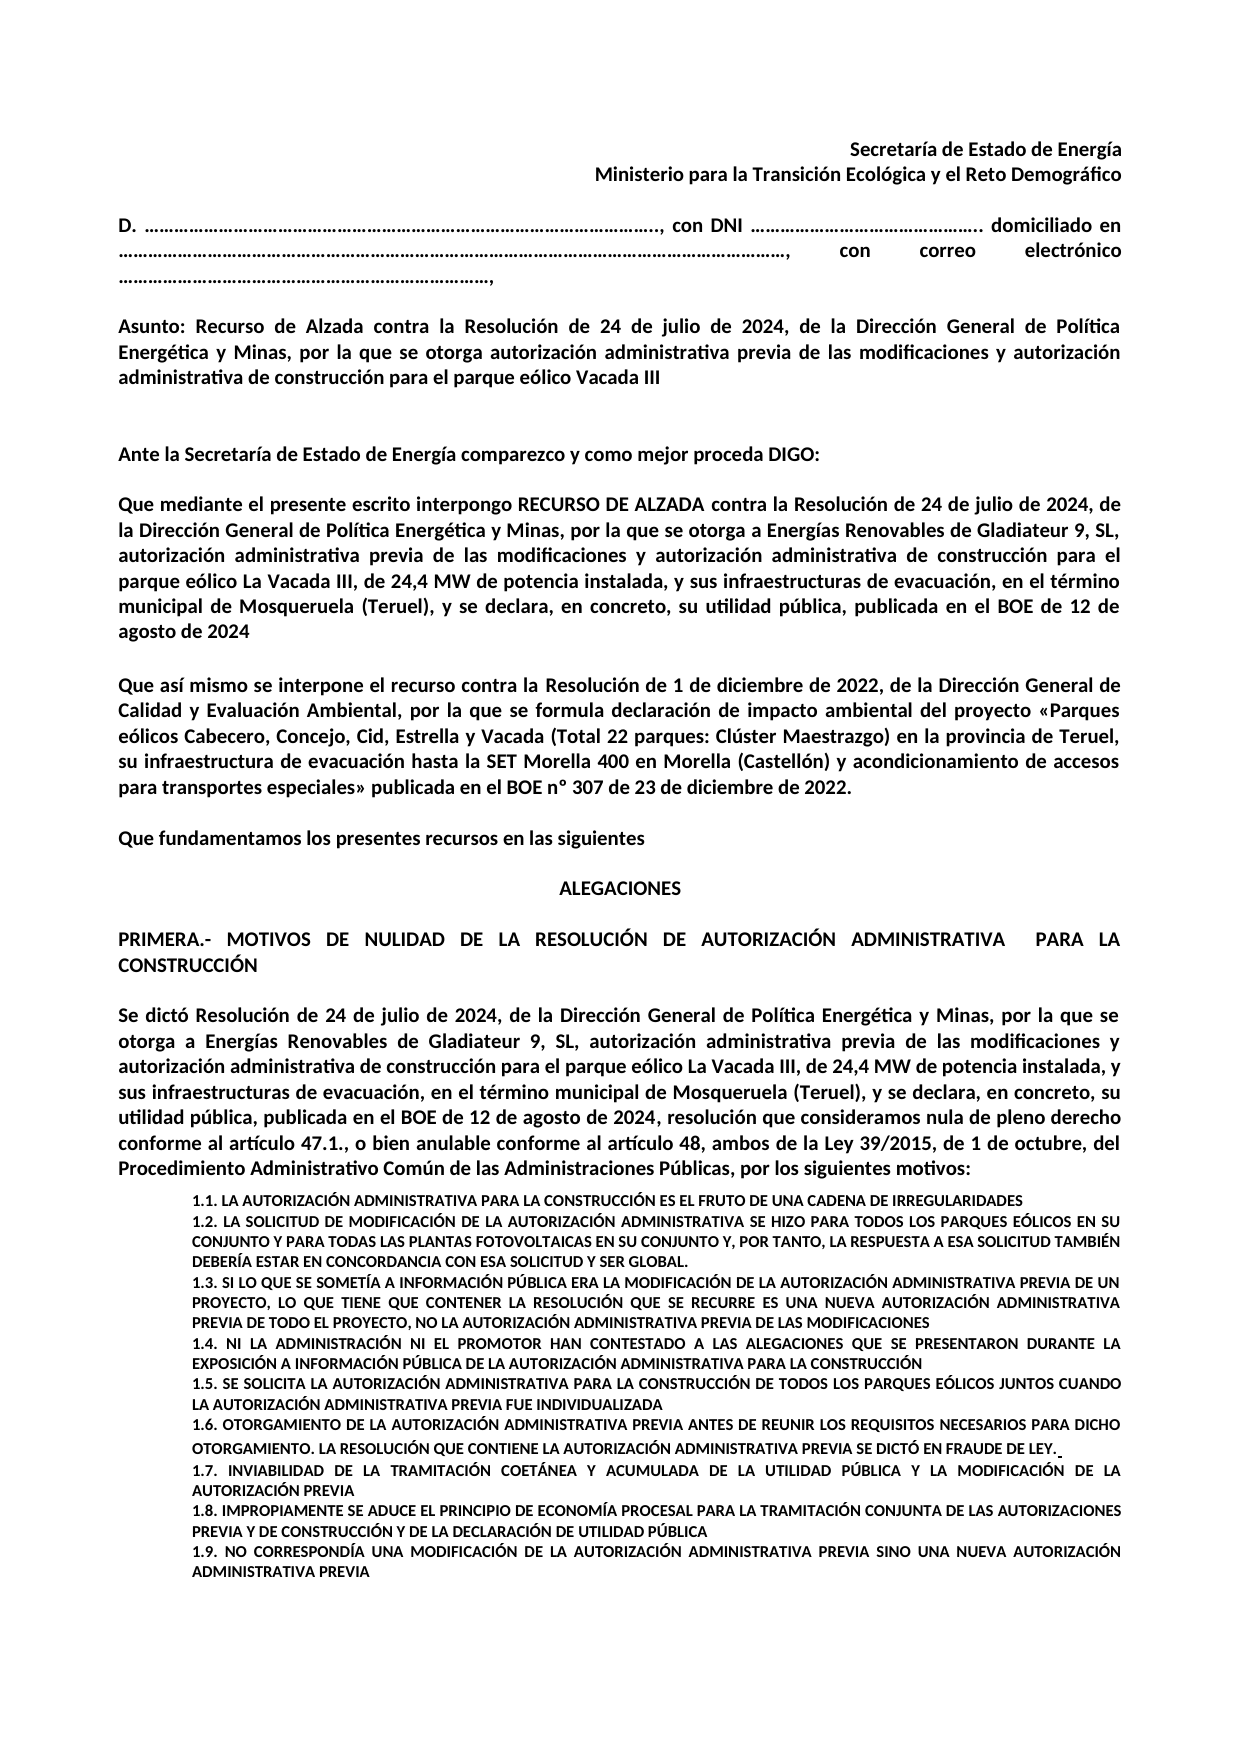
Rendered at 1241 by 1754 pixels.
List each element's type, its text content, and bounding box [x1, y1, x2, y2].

text Que mediante el presente escrito interpongo RECURSO DE ALZADA contra la Resolución de 24 de julio de 2024, de la Dirección General de Política Energética y Minas, por la que se otorga a Energías Renovables de Gladiateur 9, SL, autorización administrativa previa de las modificaciones y autorización administrativa de construcción para el parque eólico La Vacada III, de 24,4 MW de potencia instalada, y sus infraestructuras de evacuación, en el término municipal de Mosqueruela (Teruel), y se declara, en concreto, su utilidad pública, publicada en el BOE de 12 de agosto de 2024 [118, 492, 1122, 644]
text Que así mismo se interpone el recurso contra la Resolución de 1 de diciembre de 2022, de la Dirección General de Calidad y Evaluación Ambiental, por la que se formula declaración de impacto ambiental del proyecto «Parques eólicos Cabecero, Concejo, Cid, Estrella y Vacada (Total 22 parques: Clúster Maestrazgo) en la provincia de Teruel, su infraestructura de evacuación hasta la SET Morella 400 en Morella (Castellón) y acondicionamiento de accesos para transportes especiales» publicada en el BOE nº 307 de 23 de diciembre de 2022. [118, 672, 1122, 799]
text 1.4. NI LA ADMINISTRACIÓN NI EL PROMOTOR HAN CONTESTADO A LAS ALEGACIONES QUE SE PRESENTARON DURANTE LA EXPOSICIÓN A INFORMACIÓN PÚBLICA DE LA AUTORIZACIÓN ADMINISTRATIVA PARA LA CONSTRUCCIÓN [192, 1333, 1122, 1373]
text 1.1. LA AUTORIZACIÓN ADMINISTRATIVA PARA LA CONSTRUCCIÓN ES EL FRUTO DE UNA CADENA DE IRREGULARIDADES [192, 1191, 1122, 1211]
text Que fundamentamos los presentes recursos en las siguientes [118, 825, 1122, 850]
text Se dictó Resolución de 24 de julio de 2024, de la Dirección General de Política Energética y Minas, por la que se otorga a Energías Renovables de Gladiateur 9, SL, autorización administrativa previa de las modificaciones y autorización administrativa de construcción para el parque eólico La Vacada III, de 24,4 MW de potencia instalada, y sus infraestructuras de evacuación, en el término municipal de Mosqueruela (Teruel), y se declara, en concreto, su utilidad pública, publicada en el BOE de 12 de agosto de 2024, resolución que consideramos nula de pleno derecho conforme al artículo 47.1., o bien anulable conforme al artículo 48, ambos de la Ley 39/2015, de 1 de octubre, del Procedimiento Administrativo Común de las Administraciones Públicas, por los siguientes motivos: [118, 1003, 1122, 1181]
text 1.5. SE SOLICITA LA AUTORIZACIÓN ADMINISTRATIVA PARA LA CONSTRUCCIÓN DE TODOS LOS PARQUES EÓLICOS JUNTOS CUANDO LA AUTORIZACIÓN ADMINISTRATIVA PREVIA FUE INDIVIDUALIZADA [192, 1373, 1122, 1414]
text Ante la Secretaría de Estado de Energía comparezco y como mejor proceda DIGO: [118, 441, 1122, 466]
text 1.3. SI LO QUE SE SOMETÍA A INFORMACIÓN PÚBLICA ERA LA MODIFICACIÓN DE LA AUTORIZACIÓN ADMINISTRATIVA PREVIA DE UN PROYECTO, LO QUE TIENE QUE CONTENER LA RESOLUCIÓN QUE SE RECURRE ES UNA NUEVA AUTORIZACIÓN ADMINISTRATIVA PREVIA DE TODO EL PROYECTO, NO LA AUTORIZACIÓN ADMINISTRATIVA PREVIA DE LAS MODIFICACIONES [192, 1272, 1122, 1333]
text 1.9. NO CORRESPONDÍA UNA MODIFICACIÓN DE LA AUTORIZACIÓN ADMINISTRATIVA PREVIA SINO UNA NUEVA AUTORIZACIÓN ADMINISTRATIVA PREVIA [192, 1541, 1122, 1582]
text 1.6. OTORGAMIENTO DE LA AUTORIZACIÓN ADMINISTRATIVA PREVIA ANTES DE REUNIR LOS REQUISITOS NECESARIOS PARA DICHO OTORGAMIENTO. LA RESOLUCIÓN QUE CONTIENE LA AUTORIZACIÓN ADMINISTRATIVA PREVIA SE DICTÓ EN FRAUDE DE LEY. [192, 1414, 1122, 1460]
text 1.7. INVIABILIDAD DE LA TRAMITACIÓN COETÁNEA Y ACUMULADA DE LA UTILIDAD PÚBLICA Y LA MODIFICACIÓN DE LA AUTORIZACIÓN PREVIA [192, 1460, 1122, 1501]
text Asunto: Recurso de Alzada contra la Resolución de 24 de julio de 2024, de la Dirección General de Política Energética y Minas, por la que se otorga autorización administrativa previa de las modificaciones y autorización administrativa de construcción para el parque eólico Vacada III [118, 314, 1122, 390]
text 1.2. LA SOLICITUD DE MODIFICACIÓN DE LA AUTORIZACIÓN ADMINISTRATIVA SE HIZO PARA TODOS LOS PARQUES EÓLICOS EN SU CONJUNTO Y PARA TODAS LAS PLANTAS FOTOVOLTAICAS EN SU CONJUNTO Y, POR TANTO, LA RESPUESTA A ESA SOLICITUD TAMBIÉN DEBERÍA ESTAR EN CONCORDANCIA CON ESA SOLICITUD Y SER GLOBAL. [192, 1211, 1122, 1272]
text 1.8. IMPROPIAMENTE SE ADUCE EL PRINCIPIO DE ECONOMÍA PROCESAL PARA LA TRAMITACIÓN CONJUNTA DE LAS AUTORIZACIONES PREVIA Y DE CONSTRUCCIÓN Y DE LA DECLARACIÓN DE UTILIDAD PÚBLICA [192, 1501, 1122, 1541]
text Ministerio para la Transición Ecológica y el Reto Demográfico [118, 161, 1122, 187]
text PRIMERA.- MOTIVOS DE NULIDAD DE LA RESOLUCIÓN DE AUTORIZACIÓN ADMINISTRATIVA PARA LA CONSTRUCCIÓN [118, 926, 1122, 977]
text Secretaría de Estado de Energía [118, 136, 1122, 161]
text D. ………………………………………………………………………………………….., con DNI ……………………………………….. domiciliado en ………………………………………………………………………………………………………………………, con correo electrónico …………………………………………………………………, [118, 212, 1122, 288]
text ALEGACIONES [118, 876, 1122, 901]
